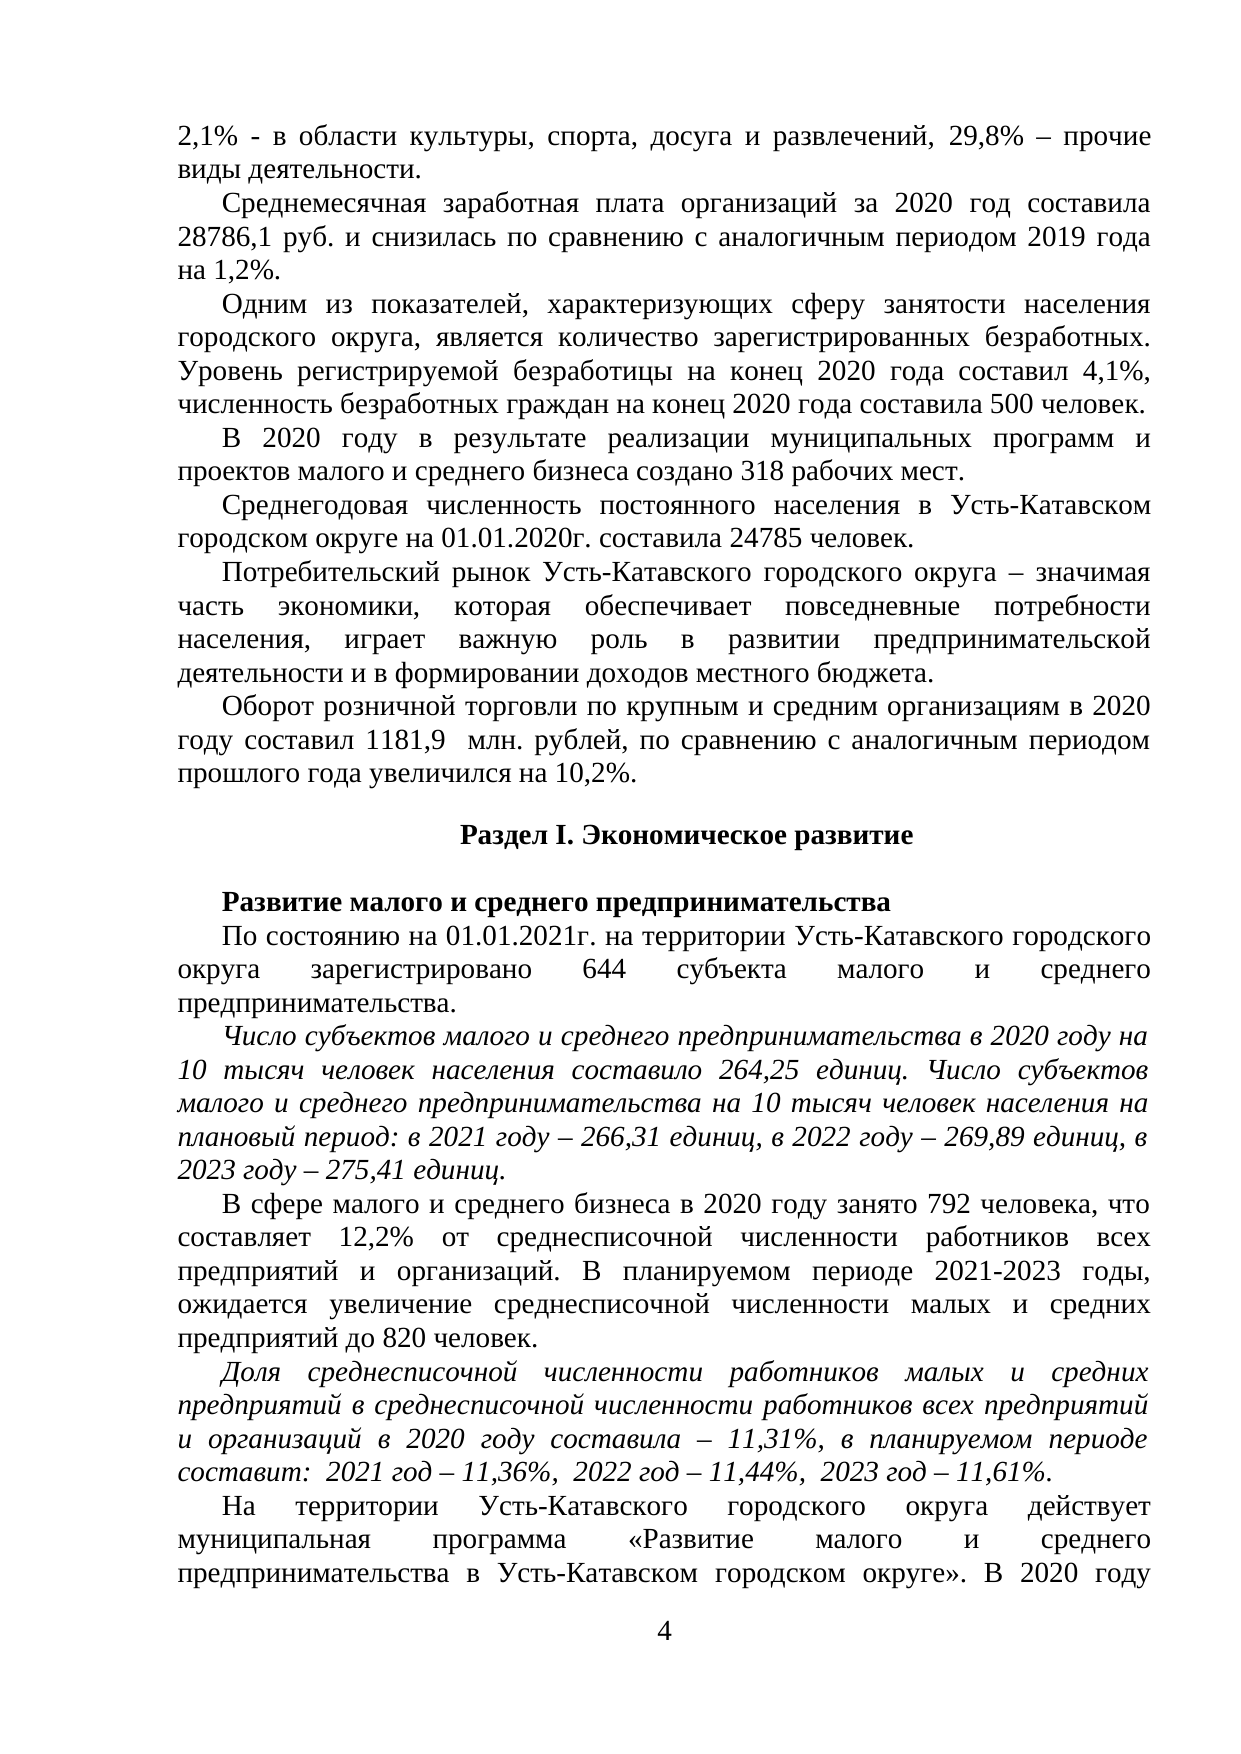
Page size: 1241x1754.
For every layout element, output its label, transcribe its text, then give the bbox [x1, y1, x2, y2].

text Среднегодовая численность постоянного населения в Усть-Катавском городском округе на 01.01.2020г. составила 24785 человек. [177, 487, 1152, 554]
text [177, 1488, 1152, 1588]
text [177, 118, 1152, 185]
text В сфере малого и среднего бизнеса в 2020 году занято 792 человека, что составляет 12,2% от среднесписочной численности работников всех предприятий и организаций. В планируемом периоде 2021-2023 годы, ожидается увеличение среднесписочной численности малых и средних предприятий до 820 человек. [177, 1186, 1152, 1354]
text Оборот розничной торговли по крупным и средним организациям в 2020 году составил 1181,9 млн. рублей, по сравнению с аналогичным периодом прошлого года увеличился на 10,2%. [177, 688, 1152, 789]
text По состоянию на 01.01.2021г. на территории Усть-Катавского городского округа зарегистрировано 644 субъекта малого и среднего предпринимательства. [177, 918, 1152, 1018]
text В 2020 году в результате реализации муниципальных программ и проектов малого и среднего бизнеса создано 318 рабочих мест. [177, 420, 1152, 487]
text Доля среднесписочной численности работников малых и средних предприятий в среднесписочной численности работников всех предприятий и организаций в 2020 году составила – 11,31%, в планируемом периоде составит: 2021 год – 11,36%, 2022 год – 11,44%, 2023 год – 11,61%. [177, 1354, 1152, 1488]
text Число субъектов малого и среднего предпринимательства в 2020 году на 10 тысяч человек населения составило 264,25 единиц. Число субъектов малого и среднего предпринимательства на 10 тысяч человек населения на плановый период: в 2021 году – 266,31 единиц, в 2022 году – 269,89 единиц, в 2023 году – 275,41 единиц. [177, 1018, 1152, 1186]
text Одним из показателей, характеризующих сферу занятости населения городского округа, является количество зарегистрированных безработных. Уровень регистрируемой безработицы на конец 2020 года составил 4,1%, численность безработных граждан на конец 2020 года составила 500 человек. [177, 286, 1152, 420]
text Потребительский рынок Усть-Катавского городского округа – значимая часть экономики, которая обеспечивает повседневные потребности населения, играет важную роль в развитии предпринимательской деятельности и в формировании доходов местного бюджета. [177, 554, 1152, 688]
list Раздел I. Экономическое развитие [177, 817, 1152, 851]
text Среднемесячная заработная плата организаций за 2020 год составила 28786,1 руб. и снизилась по сравнению с аналогичным периодом 2019 года на 1,2%. [177, 185, 1152, 286]
text Развитие малого и среднего предпринимательства [177, 884, 1152, 918]
